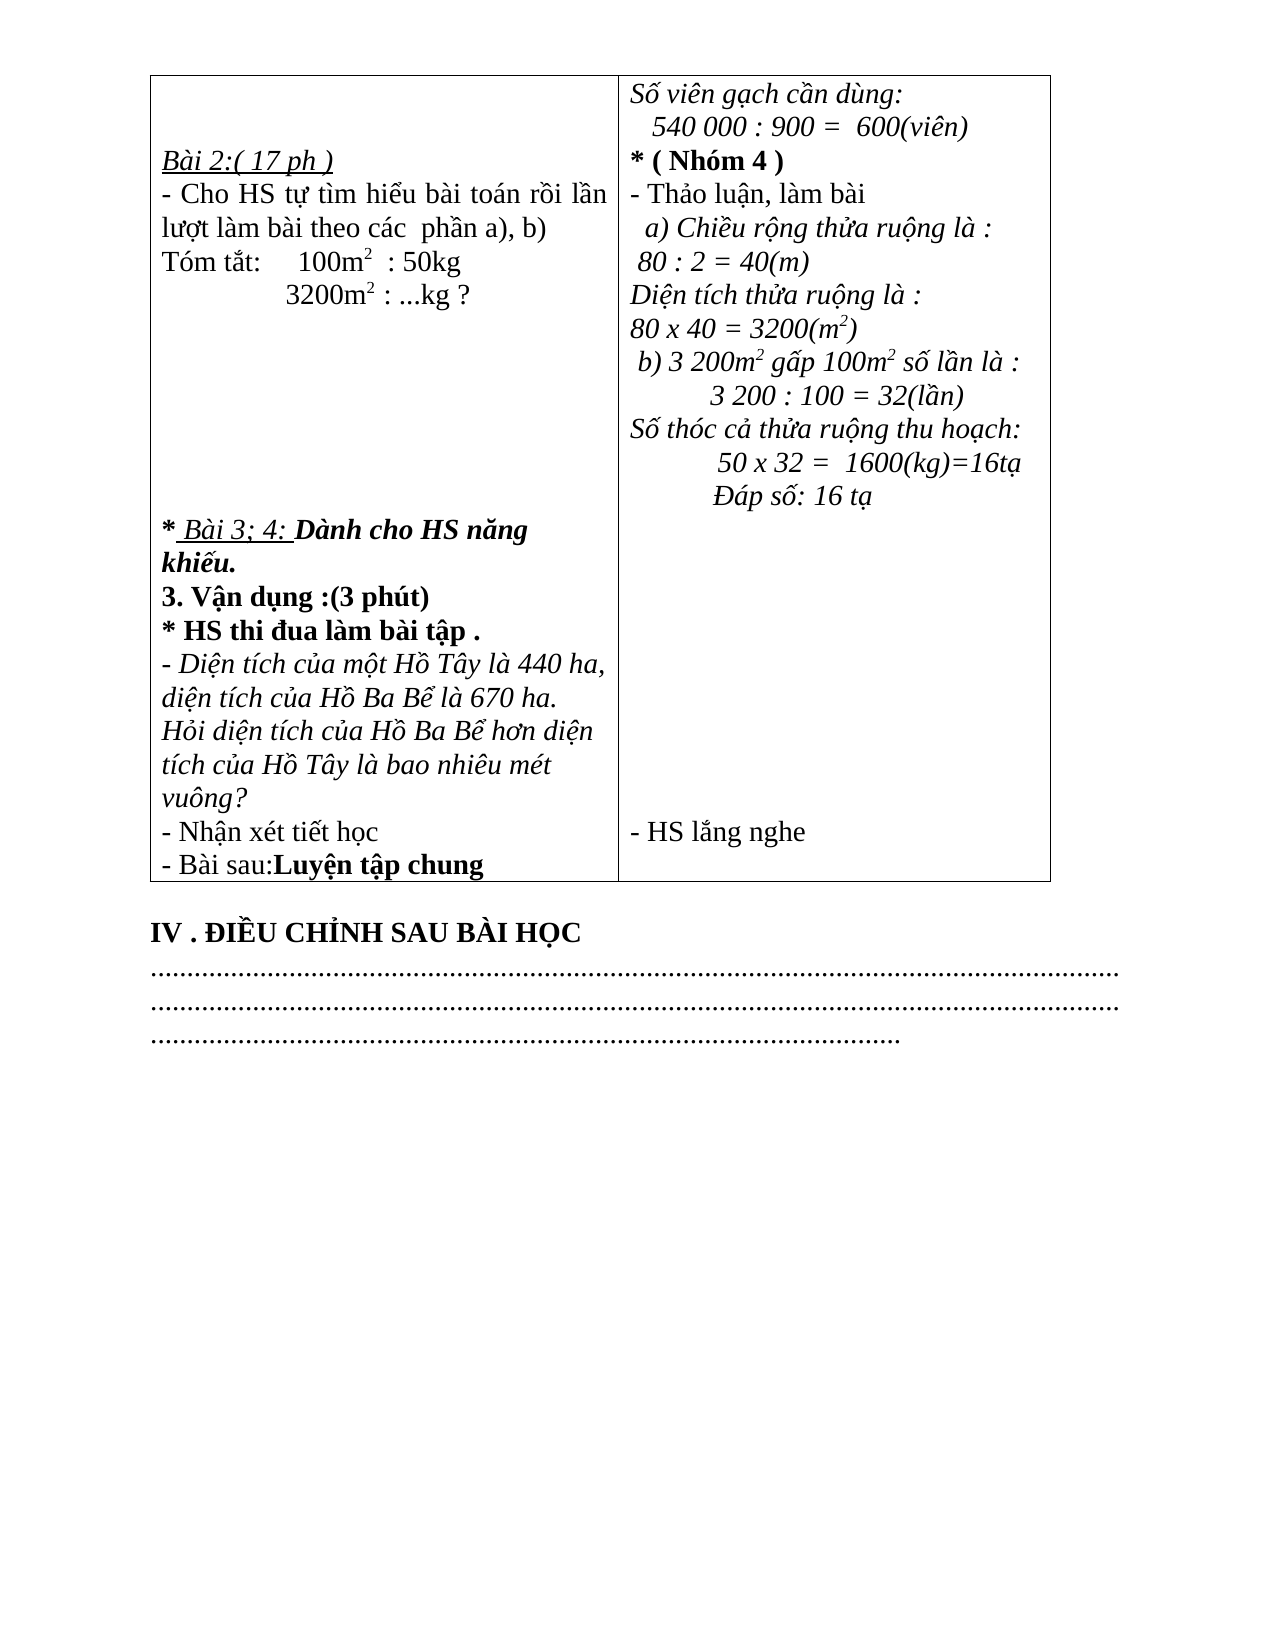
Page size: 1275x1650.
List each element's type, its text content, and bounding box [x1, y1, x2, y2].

text ................................................................................................................................................................................................................................................................................................................................................................................. [150, 949, 1125, 1050]
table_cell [619, 76, 1050, 881]
text IV . ĐIỀU CHỈNH SAU BÀI HỌC [150, 916, 1125, 949]
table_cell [151, 76, 618, 881]
